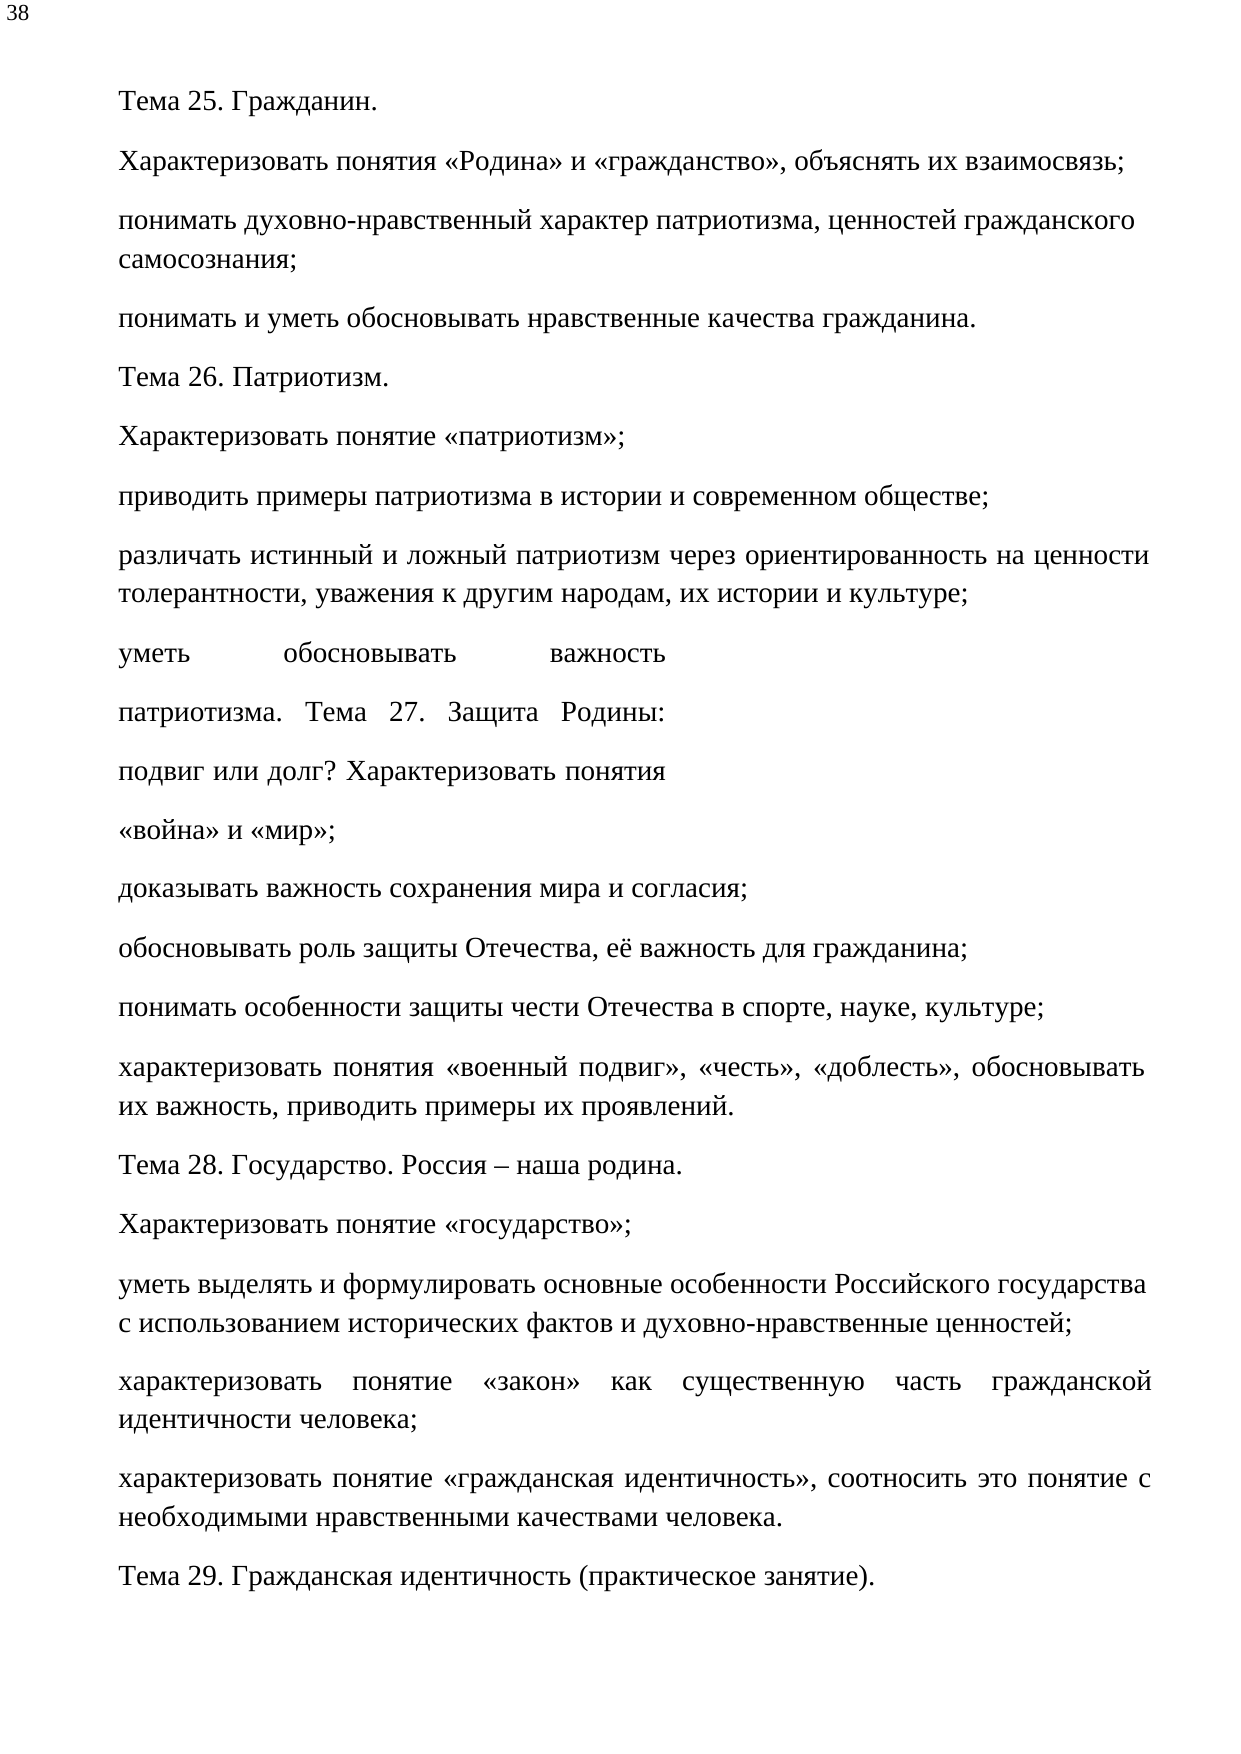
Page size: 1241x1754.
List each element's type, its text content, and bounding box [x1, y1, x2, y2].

text характеризовать понятие «гражданская идентичность», соотносить это понятие с необходимыми нравственными качествами человека. [118, 1461, 1152, 1533]
text Тема 28. Государство. Россия – наша родина. Характеризовать понятие «государство»; [118, 1147, 684, 1240]
text обосновывать роль защиты Отечества, её важность для гражданина; понимать особенности защиты чести Отечества в спорте, науке, культуре; [118, 930, 1049, 1023]
text характеризовать понятие «закон» как существенную часть гражданской идентичности человека; [118, 1363, 1152, 1435]
text доказывать важность сохранения мира и согласия; [118, 871, 1180, 904]
text уметь выделять и формулировать основные особенности Российского государства с использованием исторических фактов и духовно-нравственные ценностей; [118, 1266, 1148, 1338]
text Характеризовать понятия «Родина» и «гражданство», объяснять их взаимосвязь; [118, 143, 1180, 176]
text приводить примеры патриотизма в истории и современном обществе; [118, 478, 1180, 511]
text характеризовать понятия «военный подвиг», «честь», «доблесть», обосновывать их важность, приводить примеры их проявлений. [118, 1049, 1148, 1121]
text Характеризовать понятие «патриотизм»; [118, 418, 1180, 452]
text понимать духовно-нравственный характер патриотизма, ценностей гражданского самосознания; [118, 202, 1137, 274]
text понимать и уметь обосновывать нравственные качества гражданина. Тема 26. Патриотизм. [118, 300, 1031, 393]
text уметь обосновывать важность патриотизма. Тема 27. Защита Родины: подвиг или долг? Характеризовать понятия «война» и «мир»; [118, 635, 666, 846]
text различать истинный и ложный патриотизм через ориентированность на ценности толерантности, уважения к другим народам, их истории и культуре; [118, 537, 1150, 609]
text Тема 25. Гражданин. [118, 83, 1180, 117]
text Тема 29. Гражданская идентичность (практическое занятие). [118, 1558, 1180, 1592]
